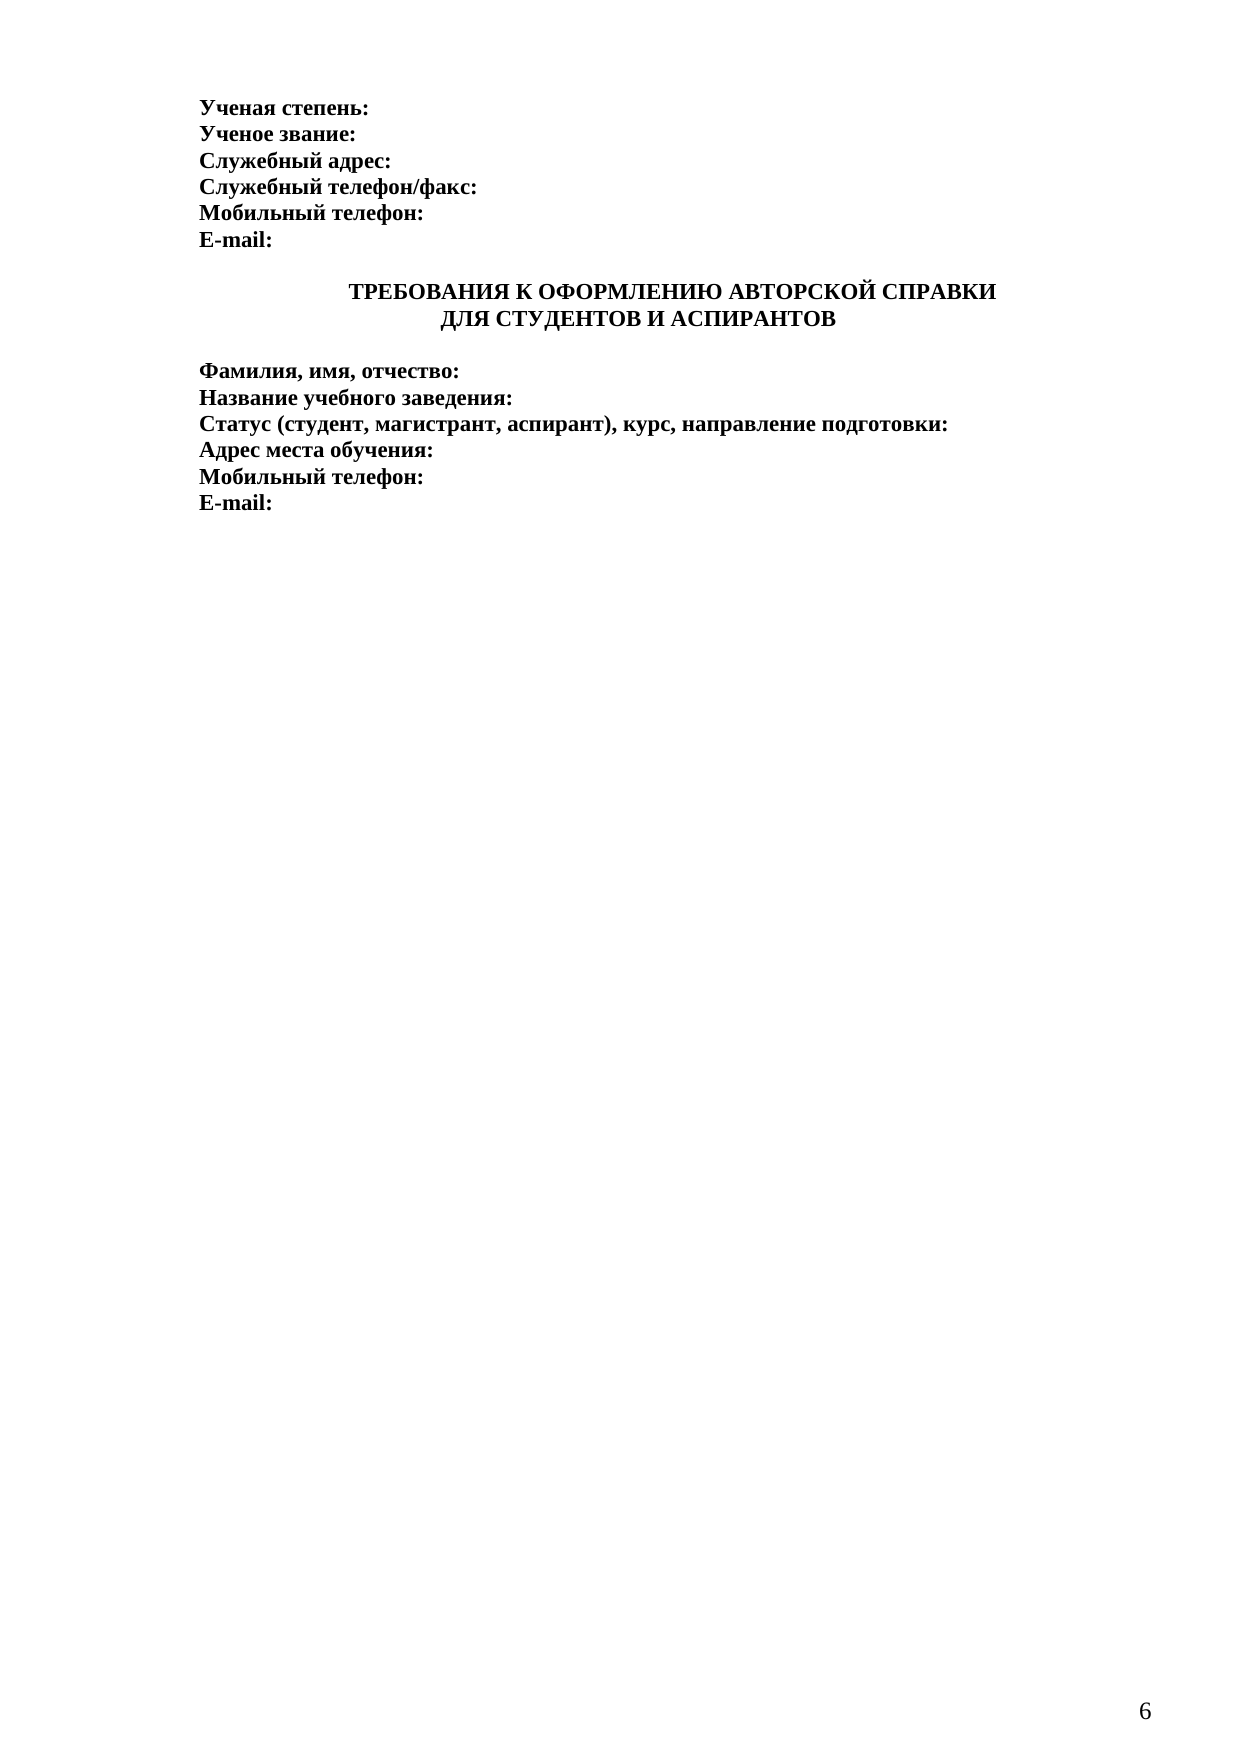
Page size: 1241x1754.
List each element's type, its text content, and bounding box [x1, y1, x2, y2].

text Фамилия, имя, отчество: [125, 357, 1152, 384]
text Мобильный телефон: [125, 199, 1152, 226]
text E-mail: [125, 489, 1152, 516]
text Статус (студент, магистрант, аспирант), курс, направление подготовки: [125, 410, 1152, 437]
text E-mail: [125, 226, 1152, 252]
text Название учебного заведения: [125, 384, 1152, 410]
text Служебный адрес: [125, 147, 1152, 173]
text ТРЕБОВАНИЯ К ОФОРМЛЕНИЮ АВТОРСКОЙ СПРАВКИ ДЛЯ СТУДЕНТОВ И АСПИРАНТОВ [125, 278, 1152, 331]
text Служебный телефон/факс: [125, 173, 1152, 199]
text Ученое звание: [125, 120, 1152, 147]
text Ученая степень: [125, 94, 1152, 120]
text Адрес места обучения: [125, 437, 1152, 463]
text Мобильный телефон: [125, 463, 1152, 489]
